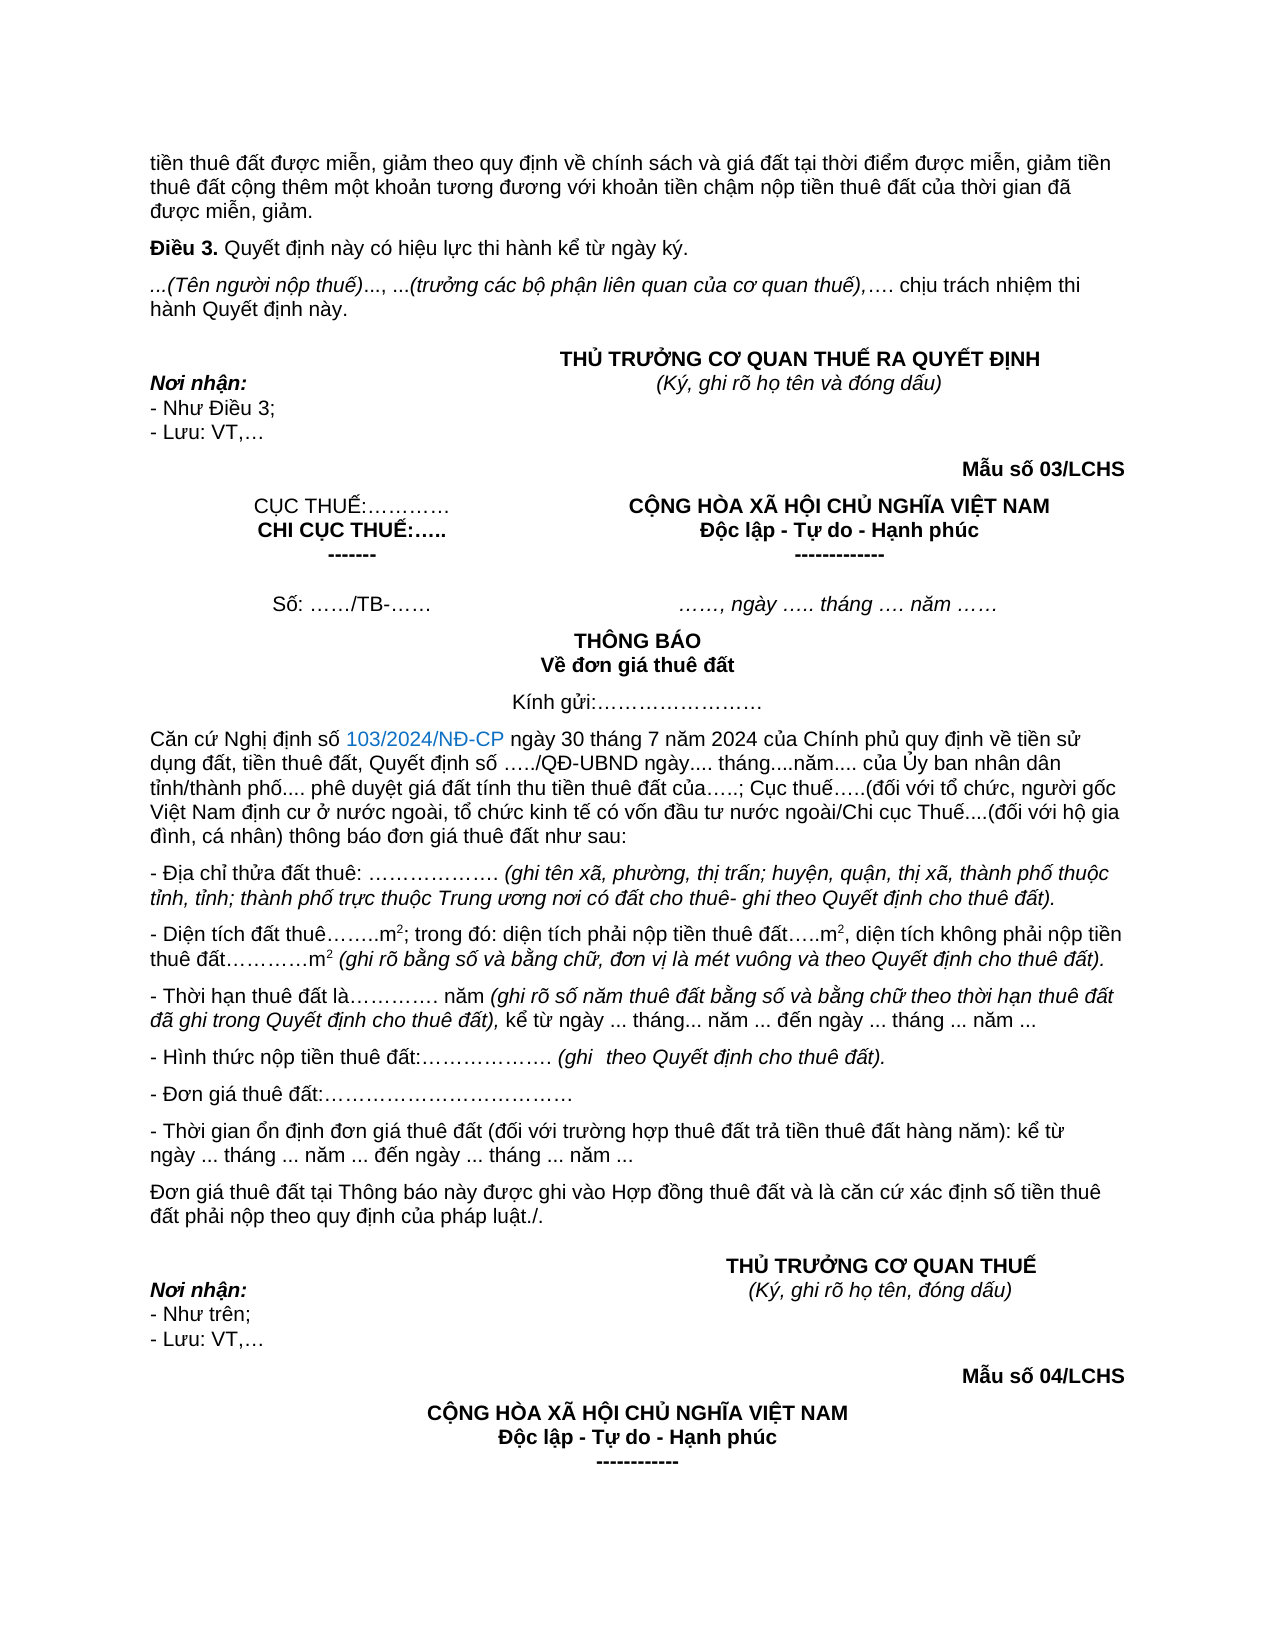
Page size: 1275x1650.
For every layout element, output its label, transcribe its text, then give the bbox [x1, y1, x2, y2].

text Về đơn giá thuê đất [150, 652, 1125, 677]
text THÔNG BÁO [150, 628, 1125, 652]
table_header THỦ TRƯỞNG CƠ QUAN THUẾ RA QUYẾT ĐỊNH (Ký, ghi rõ họ tên và đóng dấu) [475, 334, 1125, 456]
text Mẫu số 03/LCHS [150, 456, 1125, 481]
text ...(Tên người nộp thuế)..., ...(trưởng các bộ phận liên quan của cơ quan thuế),…. chịu trách nhiệm thi hành Quyết định này. [150, 272, 1125, 321]
table_header THỦ TRƯỞNG CƠ QUAN THUẾ (Ký, ghi rõ họ tên, đóng dấu) [638, 1241, 1125, 1363]
text - Diện tích đất thuê……..m2; trong đó: diện tích phải nộp tiền thuê đất…..m2, diện tích không phải nộp tiền thuê đất…………m2 (ghi rõ bằng số và bằng chữ, đơn vị là mét vuông và theo Quyết định cho thuê đất). [150, 922, 1125, 971]
text Điều 3. Quyết định này có hiệu lực thi hành kể từ ngày ký. [150, 236, 1125, 260]
text Mẫu số 04/LCHS [150, 1363, 1125, 1387]
table_header CỘNG HÒA XÃ HỘI CHỦ NGHĨA VIỆT NAM Độc lập - Tự do - Hạnh phúc ------------- [554, 481, 1125, 579]
table_cell Số: ……/TB-…… [150, 579, 554, 628]
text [150, 150, 1125, 223]
table_header Nơi nhận: - Như trên; - Lưu: VT,… [150, 1241, 637, 1363]
table_header Nơi nhận: - Như Điều 3; - Lưu: VT,… [150, 334, 475, 456]
text Đơn giá thuê đất tại Thông báo này được ghi vào Hợp đồng thuê đất và là căn cứ xác định số tiền thuê đất phải nộp theo quy định của pháp luật./. [150, 1179, 1125, 1228]
text - Thời gian ổn định đơn giá thuê đất (đối với trường hợp thuê đất trả tiền thuê đất hàng năm): kể từ ngày ... tháng ... năm ... đến ngày ... tháng ... năm ... [150, 1118, 1125, 1167]
table_header CỤC THUẾ:………… CHI CỤC THUẾ:….. ------- [150, 481, 554, 579]
text CỘNG HÒA XÃ HỘI CHỦ NGHĨA VIỆT NAM Độc lập - Tự do - Hạnh phúc ------------ [150, 1400, 1125, 1473]
text Căn cứ Nghị định số 103/2024/NĐ-CP ngày 30 tháng 7 năm 2024 của Chính phủ quy định về tiền sử dụng đất, tiền thuê đất, Quyết định số …../QĐ-UBND ngày.... tháng....năm.... của Ủy ban nhân dân tỉnh/thành phố.... phê duyệt giá đất tính thu tiền thuê đất của…..; Cục thuế…..(đối với tổ chức, người gốc Việt Nam định cư ở nước ngoài, tổ chức kinh tế có vốn đầu tư nước ngoài/Chi cục Thuế....(đối với hộ gia đình, cá nhân) thông báo đơn giá thuê đất như sau: [150, 726, 1125, 848]
text Kính gửi:…………………… [150, 689, 1125, 714]
text - Thời hạn thuê đất là…………. năm (ghi rõ số năm thuê đất bằng số và bằng chữ theo thời hạn thuê đất đã ghi trong Quyết định cho thuê đất), kể từ ngày ... tháng... năm ... đến ngày ... tháng ... năm ... [150, 983, 1125, 1032]
text - Hình thức nộp tiền thuê đất:………………. (ghi theo Quyết định cho thuê đất). [150, 1044, 1125, 1069]
text - Đơn giá thuê đất:……………………………… [150, 1081, 1125, 1106]
table_cell ……, ngày ….. tháng …. năm …… [554, 579, 1125, 628]
text - Địa chỉ thửa đất thuê: ………………. (ghi tên xã, phường, thị trấn; huyện, quận, thị xã, thành phố thuộc tỉnh, tỉnh; thành phố trực thuộc Trung ương nơi có đất cho thuê- ghi theo Quyết định cho thuê đất). [150, 861, 1125, 909]
